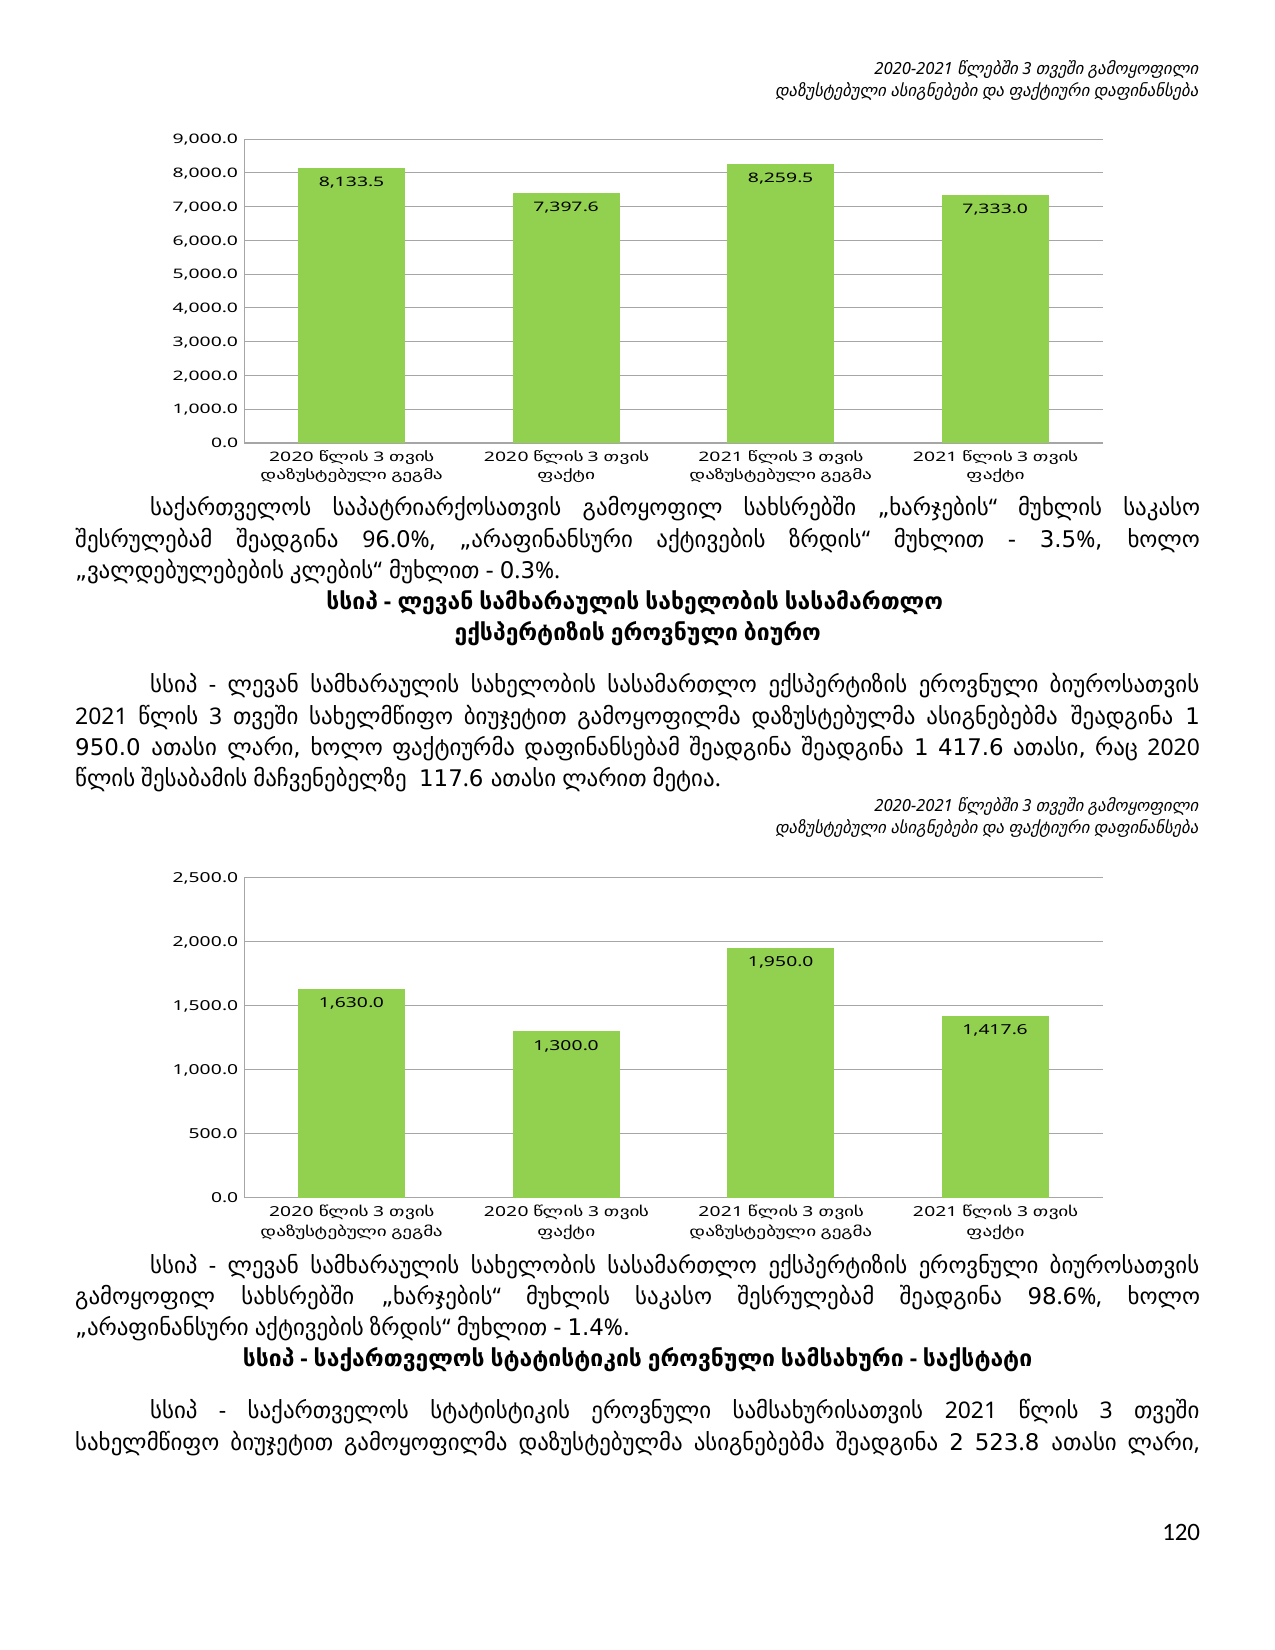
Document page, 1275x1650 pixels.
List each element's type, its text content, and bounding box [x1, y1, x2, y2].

text სსიპ - ლევან სამხარაულის სახელობის სასამართლო ექსპერტიზის ეროვნული ბიურო [75, 585, 1200, 647]
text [75, 1394, 1200, 1457]
text სსიპ - საქართველოს სტატისტიკის ეროვნული სამსახური - საქსტატი [75, 1342, 1200, 1374]
text საქართველოს საპატრიარქოსათვის გამოყოფილ სახსრებში „ხარჯების“ მუხლის საკასო შესრულებამ შეადგინა 96.0%, „არაფინანსური აქტივების ზრდის“ მუხლით - 3.5%, ხოლო „ვალდებულებების კლების“ მუხლით - 0.3%. [75, 491, 1200, 585]
text 2020-2021 წლებში 3 თვეში გამოყოფილი დაზუსტებული ასიგნებები და ფაქტიური დაფინანსება [75, 793, 1200, 839]
text 2020-2021 წლებში 3 თვეში გამოყოფილი დაზუსტებული ასიგნებები და ფაქტიური დაფინანსება [75, 56, 1200, 102]
text სსიპ - ლევან სამხარაულის სახელობის სასამართლო ექსპერტიზის ეროვნული ბიუროსათვის გამოყოფილ სახსრებში „ხარჯების“ მუხლის საკასო შესრულებამ შეადგინა 98.6%, ხოლო „არაფინანსური აქტივების ზრდის“ მუხლით - 1.4%. [75, 1249, 1200, 1342]
text სსიპ - ლევან სამხარაულის სახელობის სასამართლო ექსპერტიზის ეროვნული ბიუროსათვის 2021 წლის 3 თვეში სახელმწიფო ბიუჯეტით გამოყოფილმა დაზუსტებულმა ასიგნებებმა შეადგინა 1 950.0 ათასი ლარი, ხოლო ფაქტიურმა დაფინანსებამ შეადგინა შეადგინა 1 417.6 ათასი, რაც 2020 წლის შესაბამის მაჩვენებელზე 117.6 ათასი ლარით მეტია. [75, 668, 1200, 793]
